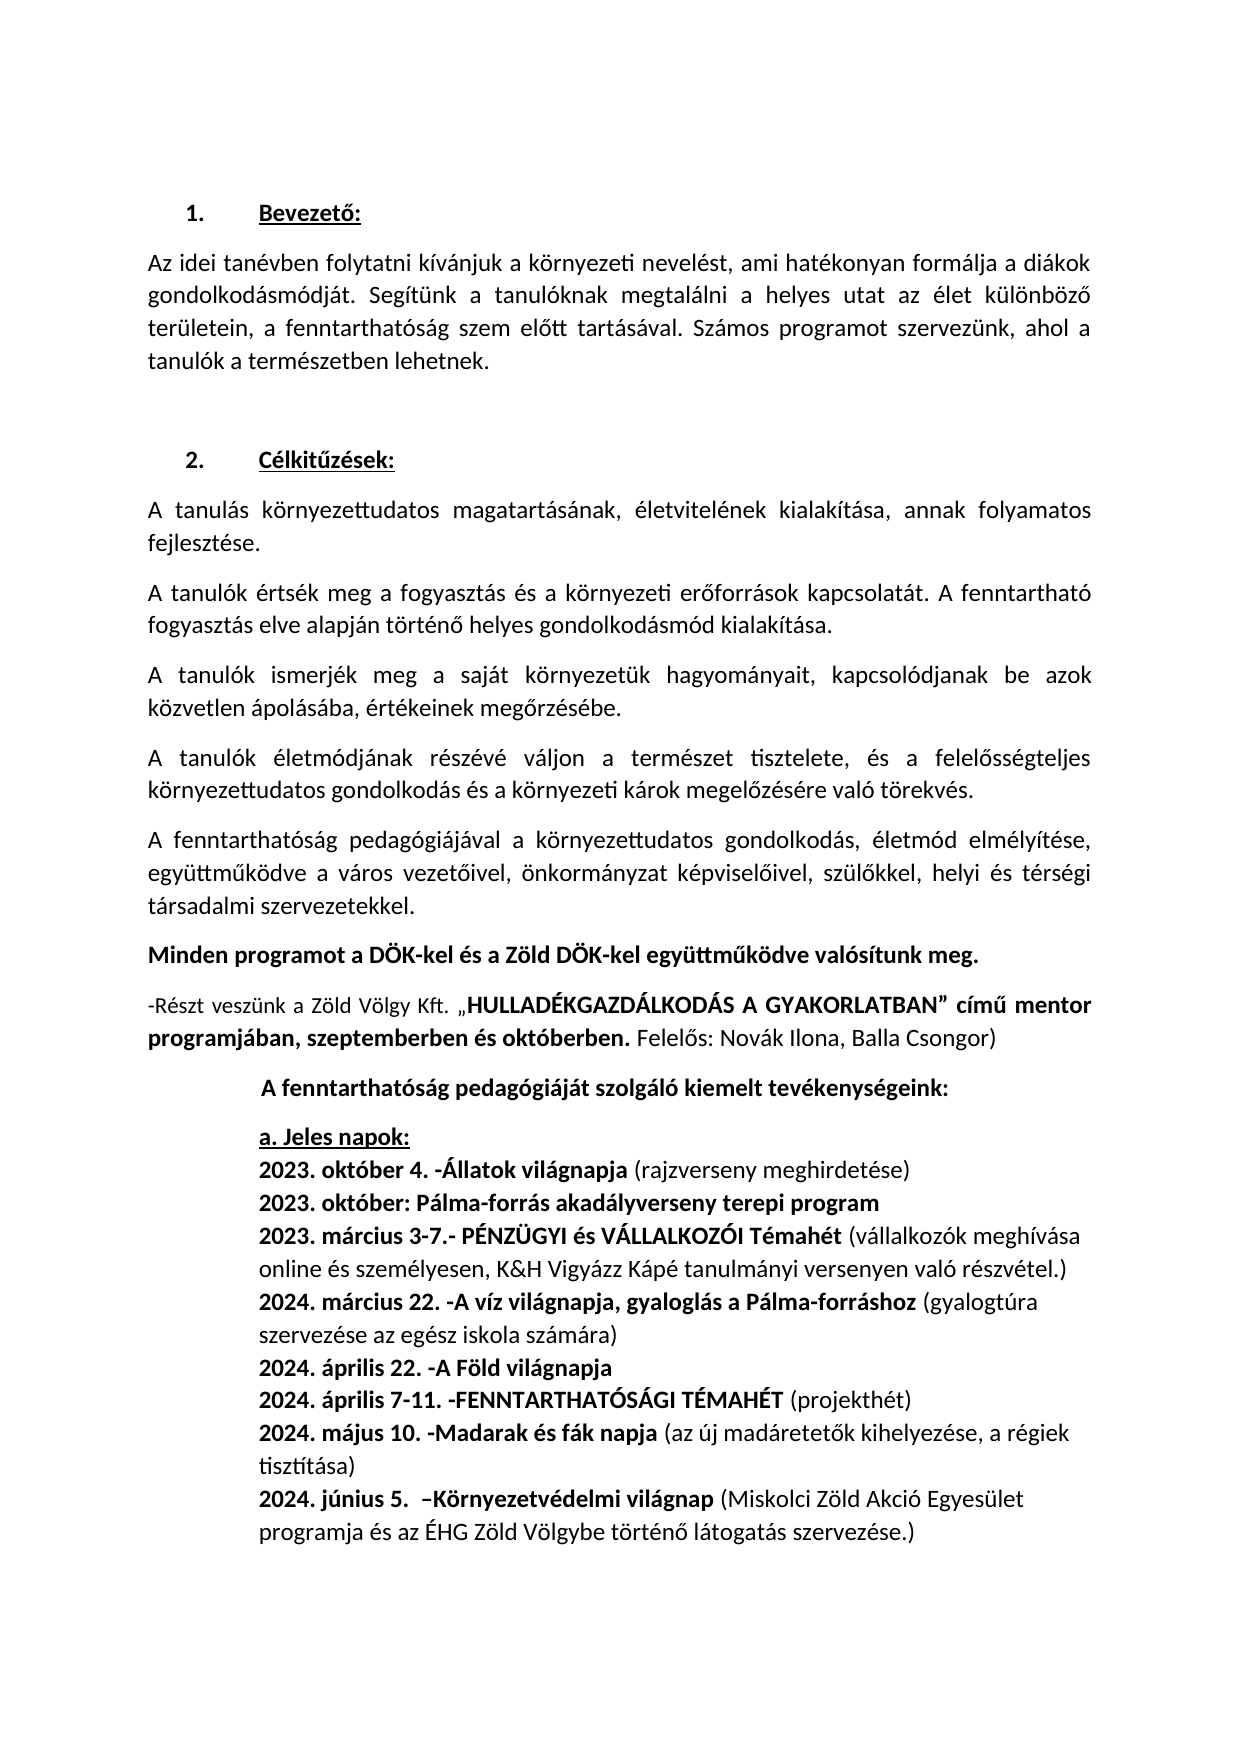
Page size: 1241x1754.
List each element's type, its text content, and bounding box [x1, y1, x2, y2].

list 2024. március 22. -A víz világnapja, gyaloglás a Pálma-forráshoz (gyalogtúra szervezése az egész iskola számára) [258, 1286, 1093, 1349]
list a. Jeles napok: [258, 1121, 1093, 1152]
text A tanulók életmódjának részévé váljon a természet tisztelete, és a felelősségteljes környezettudatos gondolkodás és a környezeti károk megelőzésére való törekvés. [148, 742, 1093, 805]
list 2024. június 5. –Környezetvédelmi világnap (Miskolci Zöld Akció Egyesület programja és az ÉHG Zöld Völgybe történő látogatás szervezése.) [258, 1483, 1093, 1547]
list Célkitűzések: [185, 445, 1093, 475]
list 2024. április 7-11. -FENNTARTHATÓSÁGI TÉMAHÉT (projekthét) [258, 1385, 1093, 1415]
list 2023. március 3-7.- PÉNZÜGYI és VÁLLALKOZÓI Témahét (vállalkozók meghívása online és személyesen, K&H Vigyázz Kápé tanulmányi versenyen való részvétel.) [258, 1220, 1093, 1283]
text A fenntarthatóság pedagógiáját szolgáló kiemelt tevékenységeink: [148, 1072, 1093, 1102]
text -Részt veszünk a Zöld Völgy Kft. „HULLADÉKGAZDÁLKODÁS A GYAKORLATBAN” című mentor programjában, szeptemberben és októberben. Felelős: Novák Ilona, Balla Csongor) [148, 989, 1093, 1053]
text A tanulás környezettudatos magatartásának, életvitelének kialakítása, annak folyamatos fejlesztése. [148, 494, 1093, 558]
text Minden programot a DÖK-kel és a Zöld DÖK-kel együttműködve valósítunk meg. [148, 940, 1093, 970]
list 2023. október: Pálma-forrás akadályverseny terepi program [258, 1187, 1093, 1218]
text A tanulók értsék meg a fogyasztás és a környezeti erőforrások kapcsolatát. A fenntartható fogyasztás elve alapján történő helyes gondolkodásmód kialakítása. [148, 577, 1093, 640]
list Bevezető: [185, 197, 1093, 228]
text Az idei tanévben folytatni kívánjuk a környezeti nevelést, ami hatékonyan formálja a diákok gondolkodásmódját. Segítünk a tanulóknak megtalálni a helyes utat az élet különböző területein, a fenntarthatóság szem előtt tartásával. Számos programot szervezünk, ahol a tanulók a természetben lehetnek. [148, 247, 1093, 376]
list 2024. április 22. -A Föld világnapja [258, 1352, 1093, 1382]
text A fenntarthatóság pedagógiájával a környezettudatos gondolkodás, életmód elmélyítése, együttműködve a város vezetőivel, önkormányzat képviselőivel, szülőkkel, helyi és térségi társadalmi szervezetekkel. [148, 824, 1093, 921]
list 2023. október 4. -Állatok világnapja (rajzverseny meghirdetése) [258, 1154, 1093, 1185]
list 2024. május 10. -Madarak és fák napja (az új madáretetők kihelyezése, a régiek tisztítása) [258, 1418, 1093, 1481]
text A tanulók ismerjék meg a saját környezetük hagyományait, kapcsolódjanak be azok közvetlen ápolásába, értékeinek megőrzésébe. [148, 659, 1093, 723]
